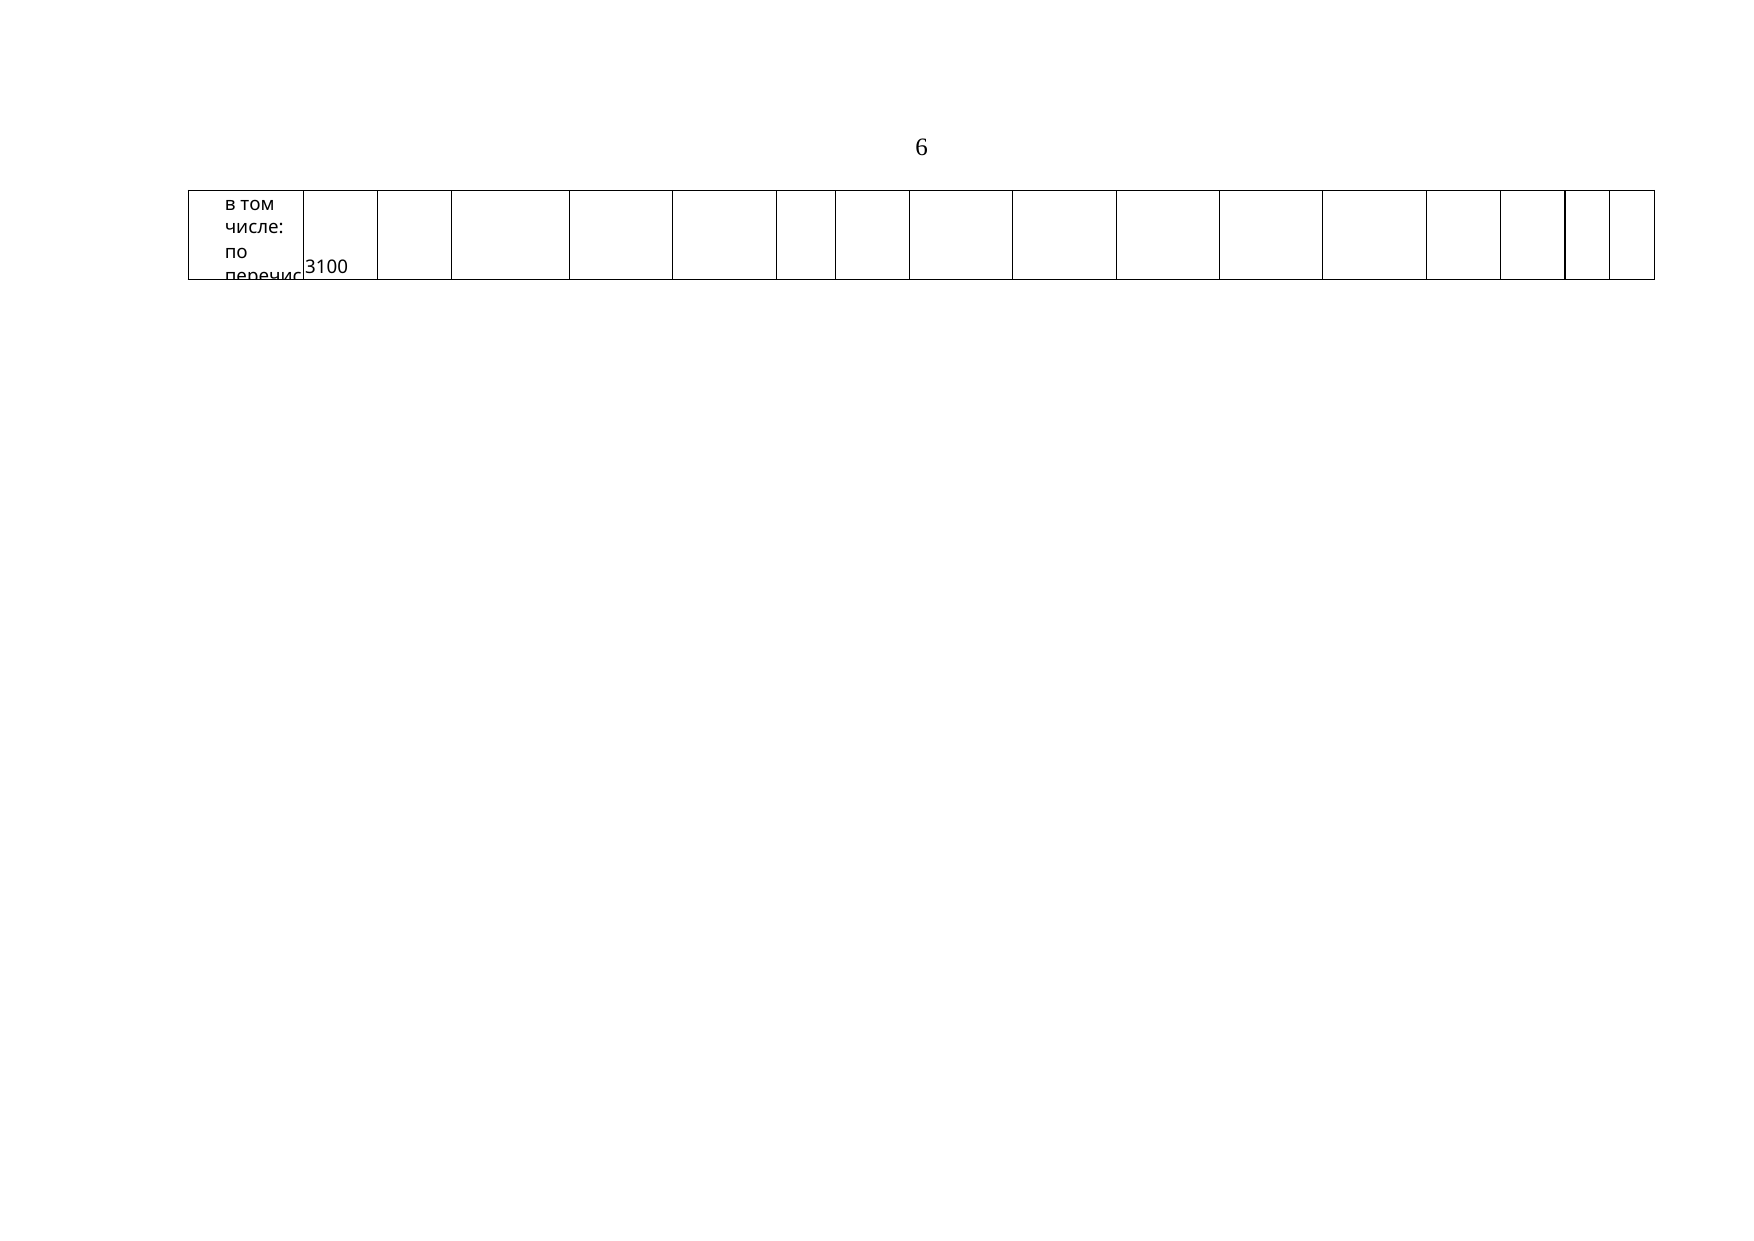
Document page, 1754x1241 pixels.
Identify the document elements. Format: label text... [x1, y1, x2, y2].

table_cell [777, 191, 835, 279]
table_cell [452, 191, 569, 279]
table_cell [1013, 191, 1116, 279]
table_cell [378, 191, 451, 279]
table_cell [836, 191, 909, 279]
table_cell [1427, 191, 1500, 279]
table_cell в том числе: по перечислению удержанного налога на доходы физических [189, 191, 303, 279]
table_cell [910, 191, 1012, 279]
table_cell [1323, 191, 1426, 279]
table_cell 3100 [304, 191, 377, 279]
table_cell [1610, 191, 1654, 279]
table_cell [570, 191, 672, 279]
table_cell [1501, 191, 1564, 279]
table_cell [673, 191, 776, 279]
table_cell [1220, 191, 1322, 279]
table_cell [1117, 191, 1219, 279]
table_cell [1566, 191, 1609, 279]
